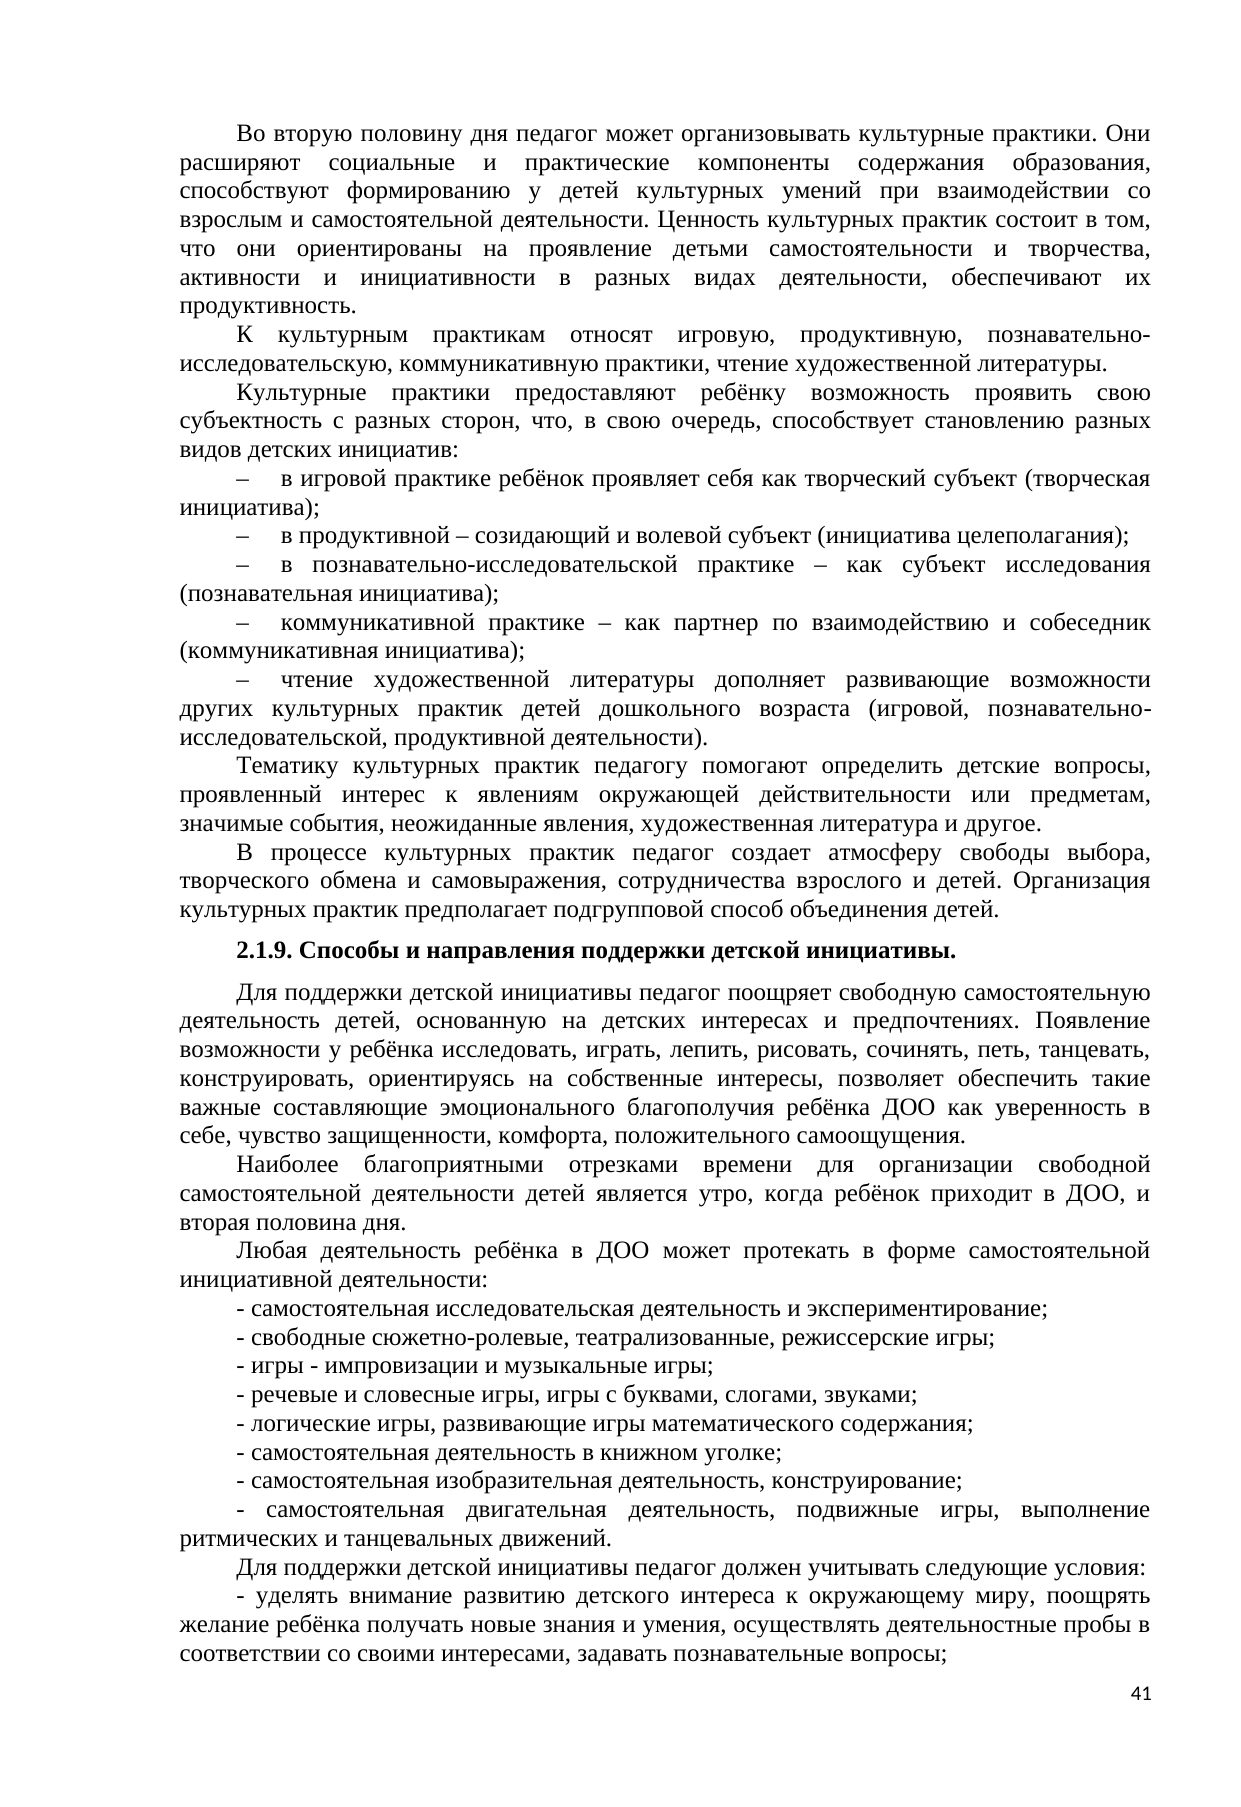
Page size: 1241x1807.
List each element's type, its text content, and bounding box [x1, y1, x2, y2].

text Тематику культурных практик педагогу помогают определить детские вопросы, проявленный интерес к явлениям окружающей действительности или предметам, значимые события, неожиданные явления, художественная литература и другое. [179, 751, 1152, 837]
list в продуктивной – созидающий и волевой субъект (инициатива целеполагания); [179, 521, 1152, 549]
text - самостоятельная деятельность в книжном уголке; [179, 1437, 1152, 1466]
text - самостоятельная двигательная деятельность, подвижные игры, выполнение ритмических и танцевальных движений. [179, 1494, 1152, 1552]
text - уделять внимание развитию детского интереса к окружающему миру, поощрять желание ребёнка получать новые знания и умения, осуществлять деятельностные пробы в соответствии со своими интересами, задавать познавательные вопросы; [179, 1581, 1152, 1667]
text - свободные сюжетно-ролевые, театрализованные, режиссерские игры; [179, 1322, 1152, 1351]
list коммуникативной практике – как партнер по взаимодействию и собеседник (коммуникативная инициатива); [179, 607, 1152, 664]
text В процессе культурных практик педагог создает атмосферу свободы выбора, творческого обмена и самовыражения, сотрудничества взрослого и детей. Организация культурных практик предполагает подгрупповой способ объединения детей. [179, 837, 1152, 923]
text Во вторую половину дня педагог может организовывать культурные практики. Они расширяют социальные и практические компоненты содержания образования, способствуют формированию у детей культурных умений при взаимодействии со взрослым и самостоятельной деятельности. Ценность культурных практик состоит в том, что они ориентированы на проявление детьми самостоятельности и творчества, активности и инициативности в разных видах деятельности, обеспечивают их продуктивность. [179, 118, 1152, 319]
text - самостоятельная исследовательская деятельность и экспериментирование; [179, 1293, 1152, 1322]
text - логические игры, развивающие игры математического содержания; [179, 1408, 1152, 1437]
list в игровой практике ребёнок проявляет себя как творческий субъект (творческая инициатива); [179, 463, 1152, 521]
text - самостоятельная изобразительная деятельность, конструирование; [179, 1466, 1152, 1494]
text - игры - импровизации и музыкальные игры; [179, 1351, 1152, 1379]
text - речевые и словесные игры, игры с буквами, слогами, звуками; [179, 1379, 1152, 1408]
text Для поддержки детской инициативы педагог должен учитывать следующие условия: [179, 1552, 1152, 1581]
text Любая деятельность ребёнка в ДОО может протекать в форме самостоятельной инициативной деятельности: [179, 1236, 1152, 1293]
text Наиболее благоприятными отрезками времени для организации свободной самостоятельной деятельности детей является утро, когда ребёнок приходит в ДОО, и вторая половина дня. [179, 1149, 1152, 1236]
list чтение художественной литературы дополняет развивающие возможности других культурных практик детей дошкольного возраста (игровой, познавательноисследовательской, продуктивной деятельности). [179, 664, 1152, 751]
text Для поддержки детской инициативы педагог поощряет свободную самостоятельную деятельность детей, основанную на детских интересах и предпочтениях. Появление возможности у ребёнка исследовать, играть, лепить, рисовать, сочинять, петь, танцевать, конструировать, ориентируясь на собственные интересы, позволяет обеспечить такие важные составляющие эмоционального благополучия ребёнка ДОО как уверенность в себе, чувство защищенности, комфорта, положительного самоощущения. [179, 977, 1152, 1149]
text Культурные практики предоставляют ребёнку возможность проявить свою субъектность с разных сторон, что, в свою очередь, способствует становлению разных видов детских инициатив: [179, 377, 1152, 463]
text К культурным практикам относят игровую, продуктивную, познавательно-исследовательскую, коммуникативную практики, чтение художественной литературы. [179, 319, 1152, 377]
list в познавательно-исследовательской практике – как субъект исследования (познавательная инициатива); [179, 549, 1152, 607]
text 2.1.9. Способы и направления поддержки детской инициативы. [179, 936, 1152, 964]
